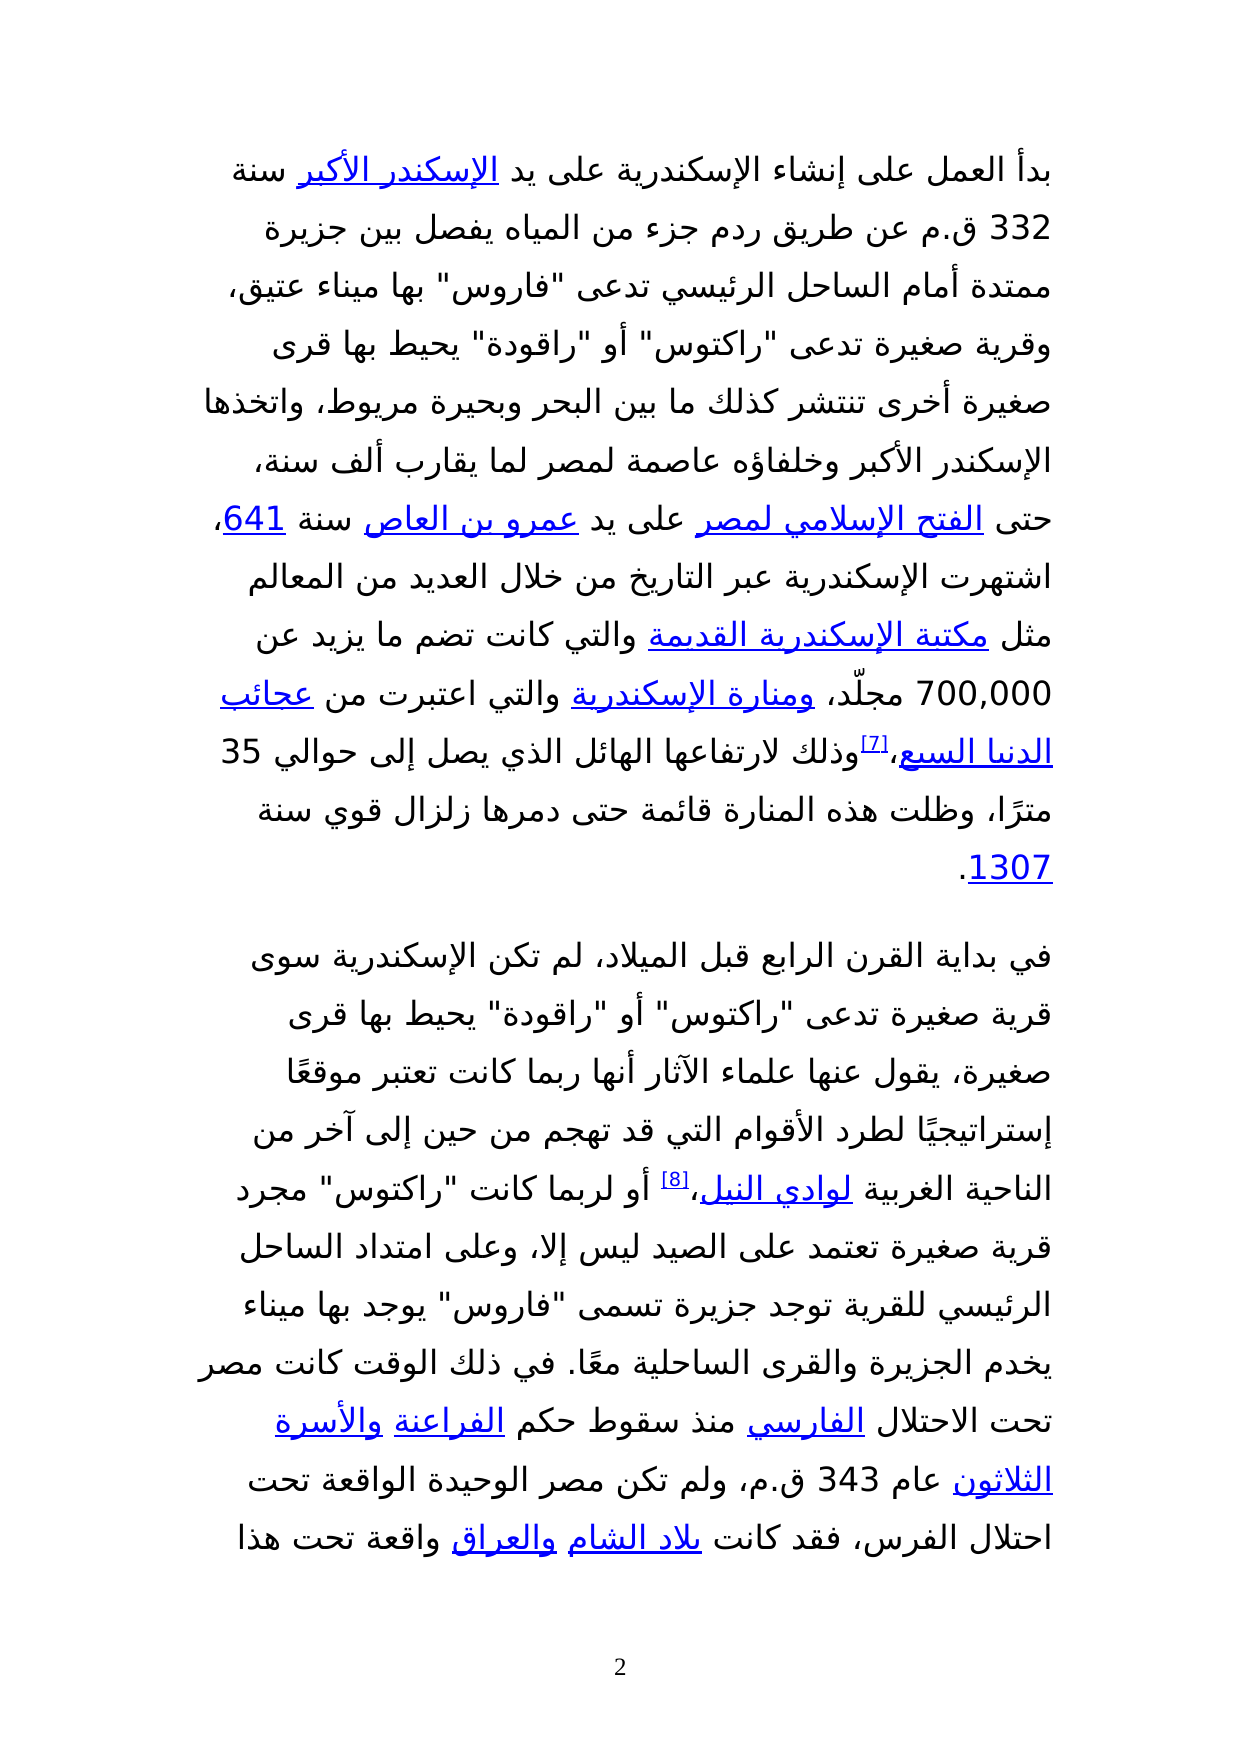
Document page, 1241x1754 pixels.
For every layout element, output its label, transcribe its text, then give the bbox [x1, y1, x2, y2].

text بدأ العمل على إنشاء الإسكندرية على يد الإسكندر الأكبر سنة 332 ق.م عن طريق ردم جزء من المياه يفصل بين جزيرة ممتدة أمام الساحل الرئيسي تدعى "فاروس" بها ميناء عتيق، وقرية صغيرة تدعى "راكتوس" أو "راقودة" يحيط بها قرى صغيرة أخرى تنتشر كذلك ما بين البحر وبحيرة مريوط، واتخذها الإسكندر الأكبر وخلفاؤه عاصمة لمصر لما يقارب ألف سنة، حتى الفتح الإسلامي لمصر على يد عمرو بن العاص سنة 641، اشتهرت الإسكندرية عبر التاريخ من خلال العديد من المعالم مثل مكتبة الإسكندرية القديمة والتي كانت تضم ما يزيد عن 700,000 مجلّد، ومنارة الإسكندرية والتي اعتبرت من عجائب الدنيا السبع،[7]وذلك لارتفاعها الهائل الذي يصل إلى حوالي 35 مترًا، وظلت هذه المنارة قائمة حتى دمرها زلزال قوي سنة 1307. [187, 150, 1053, 888]
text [187, 936, 1053, 1557]
